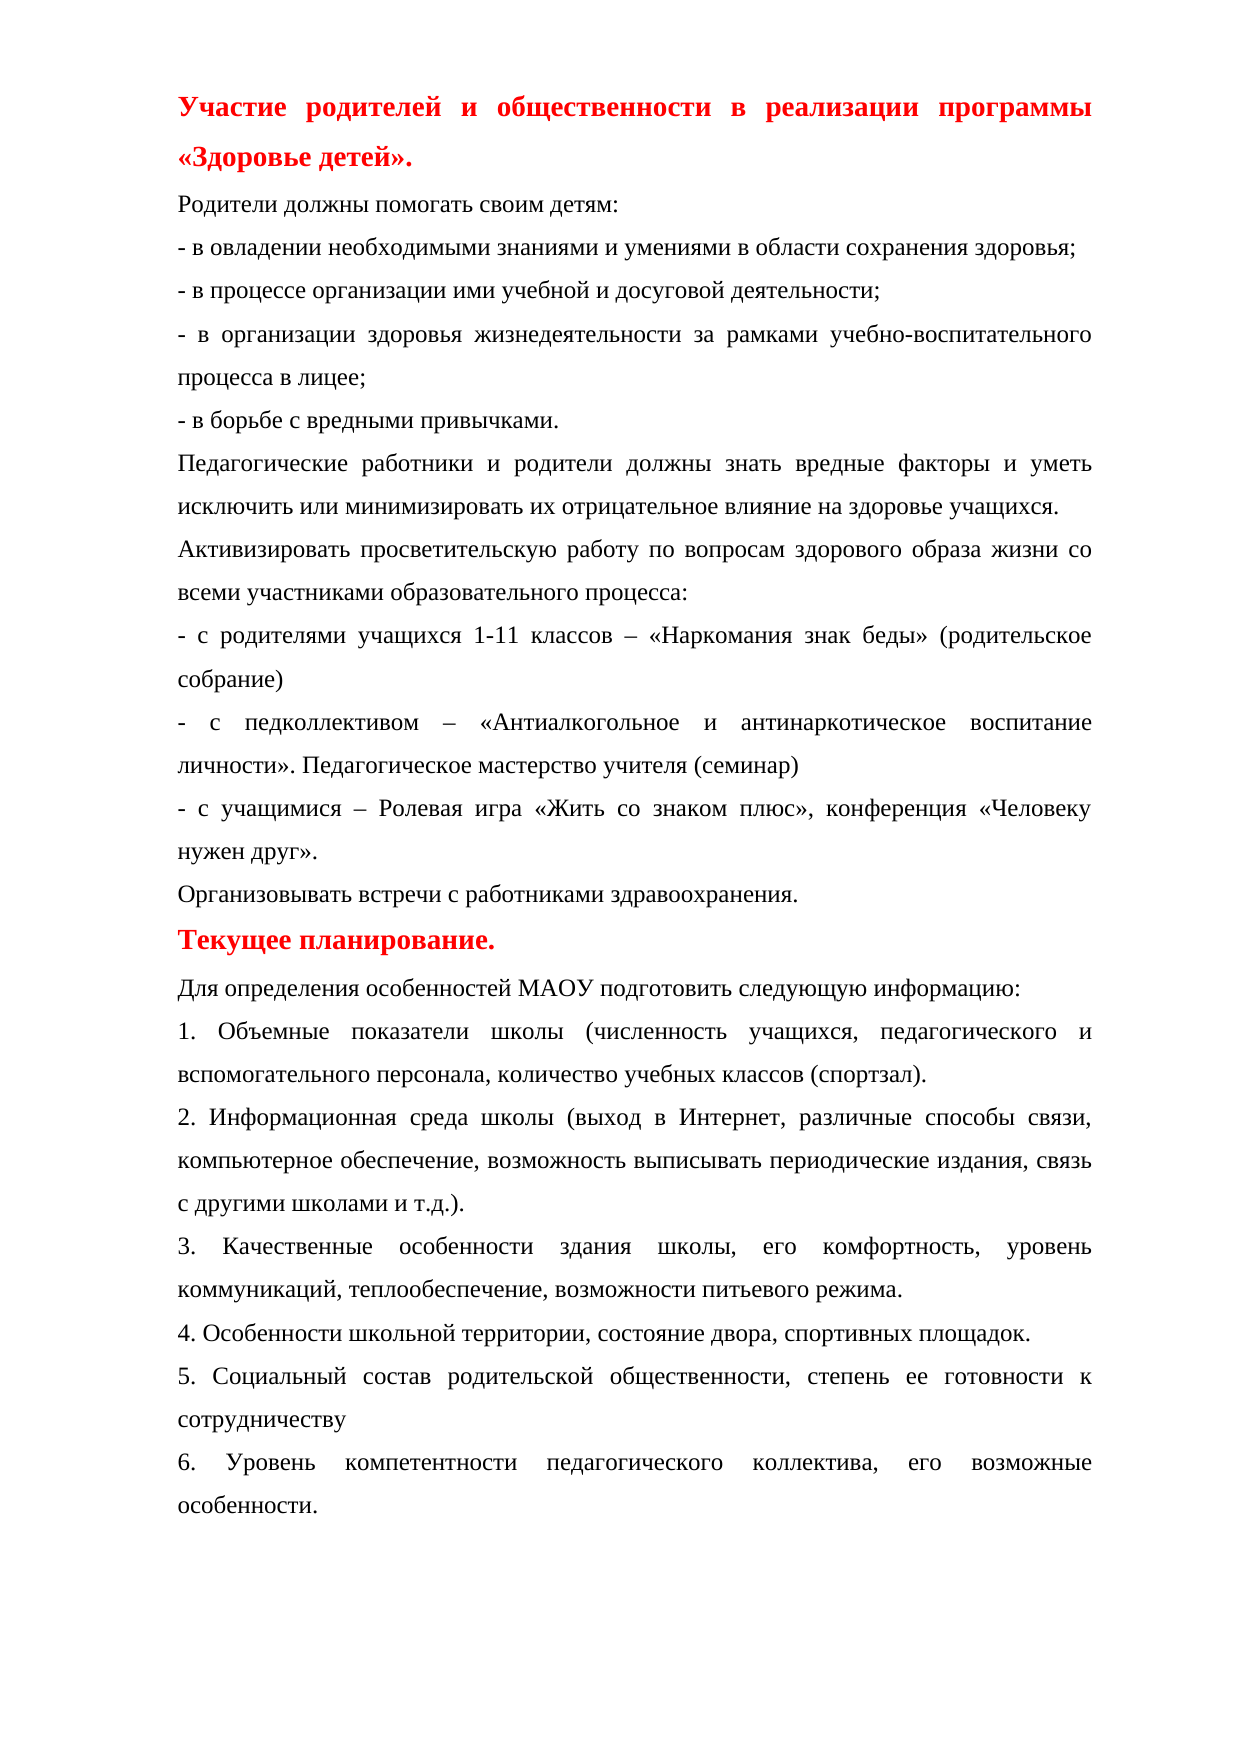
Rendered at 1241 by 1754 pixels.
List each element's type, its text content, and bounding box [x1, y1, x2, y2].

text Для определения особенностей МАОУ подготовить следующую информацию: [177, 973, 1093, 1001]
text 5. Социальный состав родительской общественности, степень ее готовности к сотрудничеству [177, 1361, 1093, 1433]
text - с родителями учащихся 1-11 классов – «Наркомания знак беды» (родительское собрание) [177, 621, 1093, 692]
text 1. Объемные показатели школы (численность учащихся, педагогического и вспомогательного персонала, количество учебных классов (спортзал). [177, 1016, 1093, 1088]
text - в борьбе с вредными привычками. [177, 405, 1093, 434]
text Участие родителей и общественности в реализации программы «Здоровье детей». [177, 89, 1093, 172]
text 2. Информационная среда школы (выход в Интернет, различные способы связи, компьютерное обеспечение, возможность выписывать периодические издания, связь с другими школами и т.д.). [177, 1102, 1093, 1217]
text 4. Особенности школьной территории, состояние двора, спортивных площадок. [177, 1318, 1093, 1346]
text Активизировать просветительскую работу по вопросам здорового образа жизни со всеми участниками образовательного процесса: [177, 534, 1093, 606]
text Педагогические работники и родители должны знать вредные факторы и уметь исключить или минимизировать их отрицательное влияние на здоровье учащихся. [177, 448, 1093, 520]
text - в процессе организации ими учебной и досуговой деятельности; [177, 276, 1093, 304]
text 6. Уровень компетентности педагогического коллектива, его возможные особенности. [177, 1447, 1093, 1519]
text - с педколлективом – «Антиалкогольное и антинаркотическое воспитание личности». Педагогическое мастерство учителя (семинар) [177, 707, 1093, 779]
text - в овладении необходимыми знаниями и умениями в области сохранения здоровья; [177, 232, 1093, 261]
text - с учащимися – Ролевая игра «Жить со знаком плюс», конференция «Человеку нужен друг». [177, 793, 1093, 865]
text 3. Качественные особенности здания школы, его комфортность, уровень коммуникаций, теплообеспечение, возможности питьевого режима. [177, 1231, 1093, 1303]
text Организовывать встречи с работниками здравоохранения. [177, 879, 1093, 908]
text Родители должны помогать своим детям: [177, 189, 1093, 218]
text - в организации здоровья жизнедеятельности за рамками учебно-воспитательного процесса в лицее; [177, 319, 1093, 391]
text Текущее планирование. [177, 922, 1093, 956]
